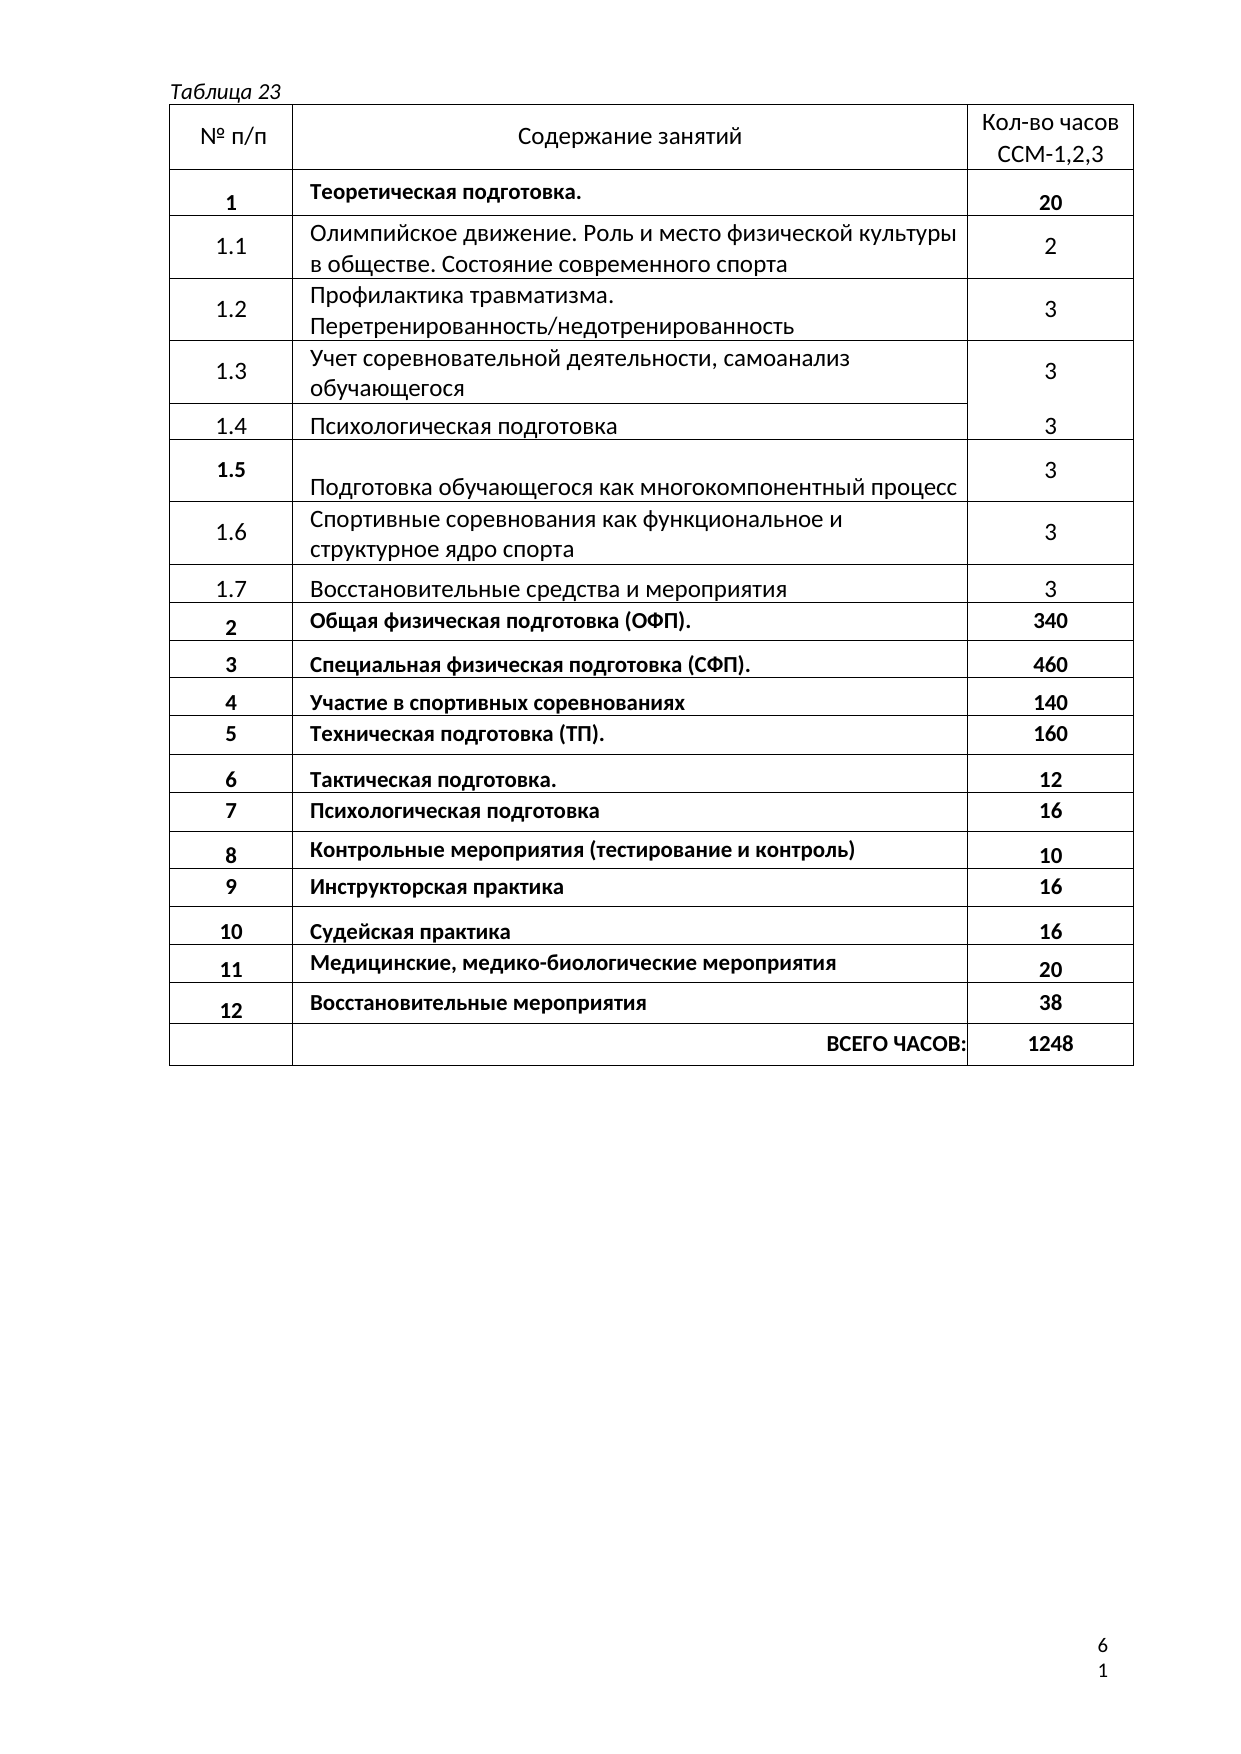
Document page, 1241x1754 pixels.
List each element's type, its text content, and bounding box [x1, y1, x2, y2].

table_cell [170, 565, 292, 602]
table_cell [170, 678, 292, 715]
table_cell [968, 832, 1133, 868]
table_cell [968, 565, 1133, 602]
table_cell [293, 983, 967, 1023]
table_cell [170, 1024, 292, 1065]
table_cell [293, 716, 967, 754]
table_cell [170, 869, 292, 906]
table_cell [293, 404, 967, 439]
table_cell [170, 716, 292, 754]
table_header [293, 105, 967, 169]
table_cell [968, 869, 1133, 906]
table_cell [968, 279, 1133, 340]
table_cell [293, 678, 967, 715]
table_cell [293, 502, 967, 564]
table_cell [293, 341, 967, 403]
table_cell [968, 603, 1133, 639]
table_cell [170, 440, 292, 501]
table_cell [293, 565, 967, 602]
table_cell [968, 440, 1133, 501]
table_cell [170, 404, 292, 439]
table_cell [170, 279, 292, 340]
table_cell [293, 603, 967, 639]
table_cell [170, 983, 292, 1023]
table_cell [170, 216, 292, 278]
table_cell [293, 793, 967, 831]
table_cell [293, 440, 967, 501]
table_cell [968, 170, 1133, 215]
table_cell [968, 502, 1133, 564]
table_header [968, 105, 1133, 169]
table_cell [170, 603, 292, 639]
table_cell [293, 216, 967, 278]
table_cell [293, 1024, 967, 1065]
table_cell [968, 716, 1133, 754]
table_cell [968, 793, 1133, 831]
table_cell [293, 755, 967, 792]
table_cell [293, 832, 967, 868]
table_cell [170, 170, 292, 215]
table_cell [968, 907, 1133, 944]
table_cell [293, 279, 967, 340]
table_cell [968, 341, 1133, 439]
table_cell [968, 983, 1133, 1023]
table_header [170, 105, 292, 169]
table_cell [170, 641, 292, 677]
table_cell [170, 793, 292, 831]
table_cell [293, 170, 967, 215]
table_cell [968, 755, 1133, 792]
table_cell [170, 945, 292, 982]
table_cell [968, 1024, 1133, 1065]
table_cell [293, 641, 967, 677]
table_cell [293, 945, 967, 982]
text Таблица 23 [170, 81, 1133, 104]
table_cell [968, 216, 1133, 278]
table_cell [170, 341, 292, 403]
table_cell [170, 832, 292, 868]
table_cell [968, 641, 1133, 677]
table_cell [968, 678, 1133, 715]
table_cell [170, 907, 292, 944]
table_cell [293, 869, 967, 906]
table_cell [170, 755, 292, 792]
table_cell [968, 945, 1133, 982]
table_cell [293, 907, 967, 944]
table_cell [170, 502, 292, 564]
